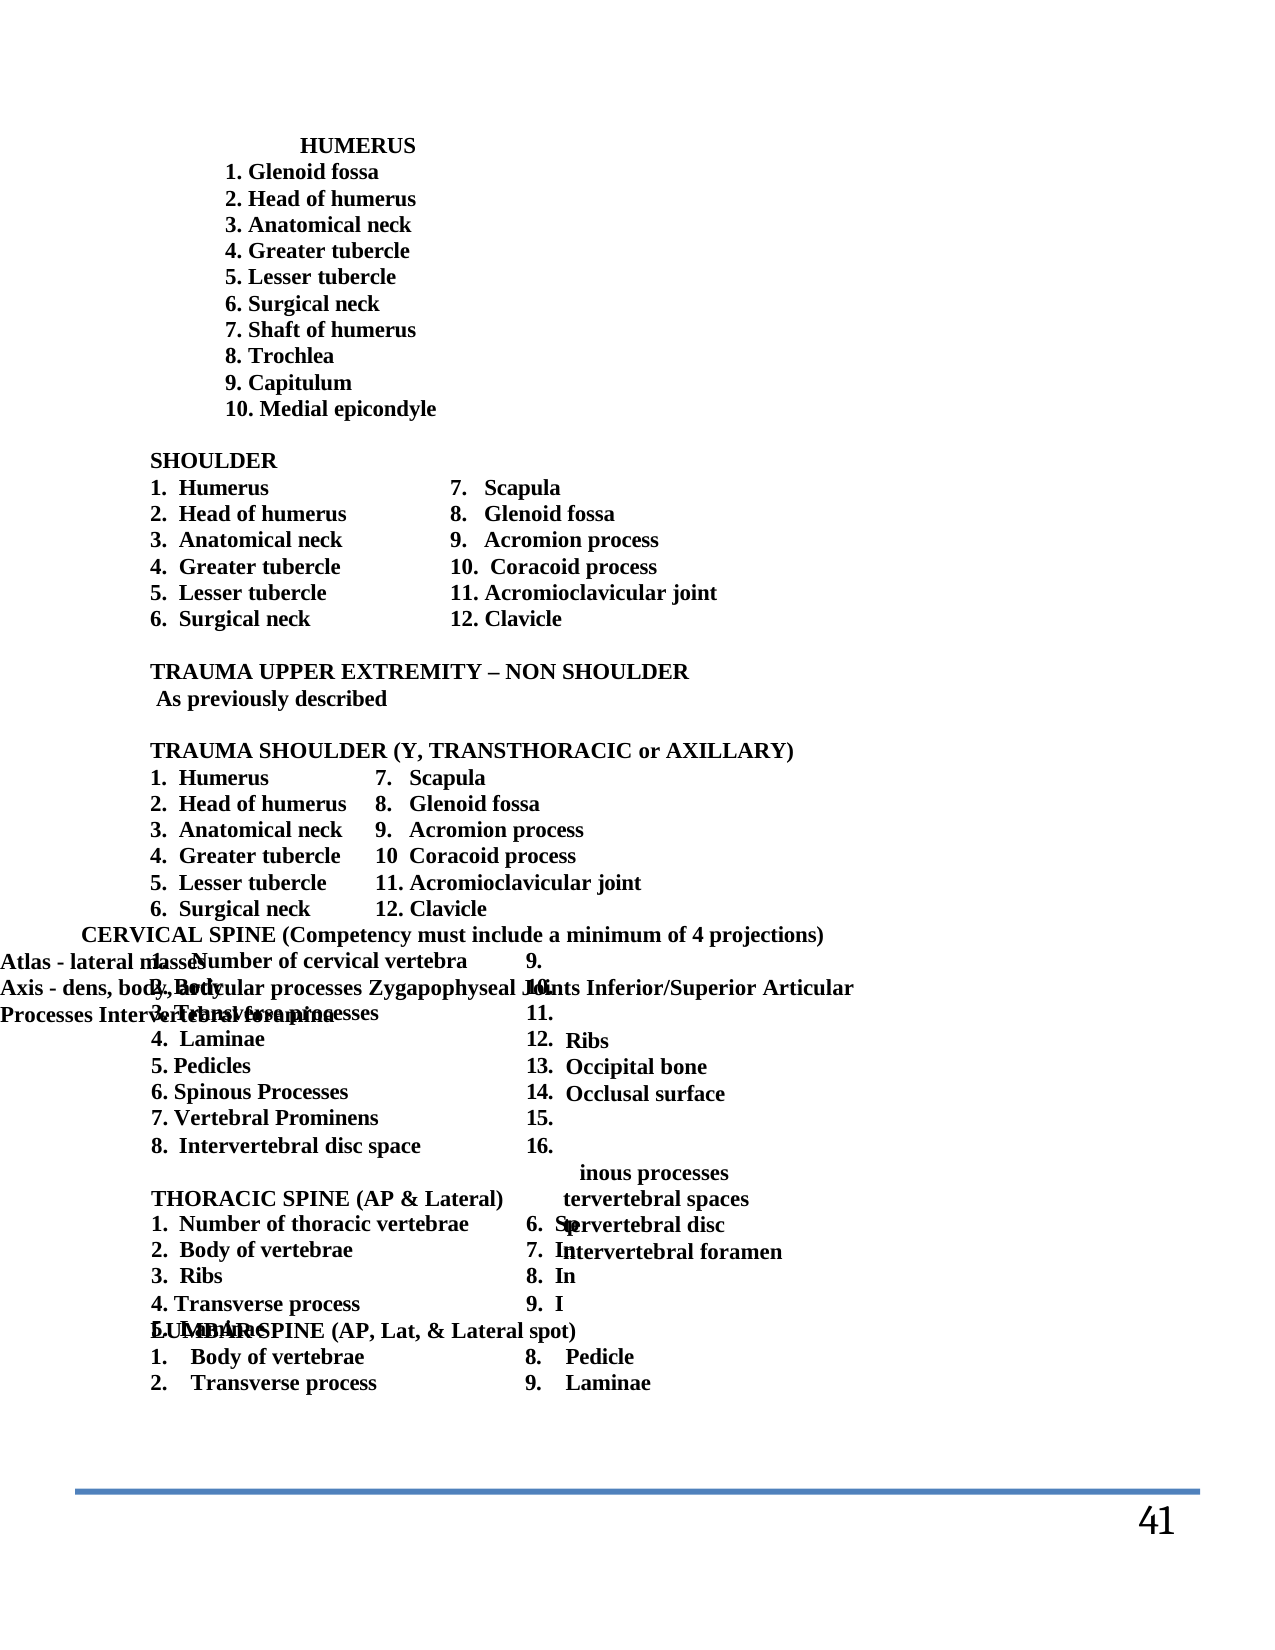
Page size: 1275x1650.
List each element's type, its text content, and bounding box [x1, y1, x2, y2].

text As previously described [156, 685, 1212, 711]
list Glenoid fossa [225, 158, 1212, 185]
list Lesser tubercle 11. Acromioclavicular joint [150, 579, 1212, 606]
list Anatomical neck 9. Acromion process [150, 817, 1212, 843]
list Head of humerus 8. Glenoid fossa [150, 790, 1212, 816]
list Capitulum [225, 369, 1212, 395]
text HUMERUS [300, 132, 1212, 158]
list Trochlea [225, 343, 1212, 369]
text LUMBAR SPINE (AP, Lat, & Lateral spot) [150, 1317, 1212, 1343]
text SHOULDER [150, 448, 1212, 474]
list Medial epicondyle [225, 395, 1212, 422]
list Humerus 7. Scapula [150, 474, 1212, 501]
text inous processes tervertebral spaces tervertebral disc ntervertebral foramen [563, 1159, 783, 1264]
list Anatomical neck [225, 211, 1212, 237]
list Head of humerus 8. Glenoid fossa [150, 501, 1212, 527]
text Ribs [565, 1027, 1212, 1053]
list Lesser tubercle [225, 264, 1212, 290]
list Humerus 7. Scapula [150, 764, 1212, 790]
list Surgical neck 12. Clavicle [150, 896, 1212, 922]
list Surgical neck 12. Clavicle [150, 606, 1212, 632]
list Greater tubercle [225, 238, 1212, 264]
list Shaft of humerus [225, 316, 1212, 343]
text Axis - dens, body, articular processes Zygapophyseal Joints Inferior/Superior Articular Processes Intervertebral foramina [0, 974, 936, 1027]
list Greater tubercle 10 Coracoid process [150, 843, 1212, 869]
list Greater tubercle 10. Coracoid process [150, 553, 1212, 579]
list Lesser tubercle 11. Acromioclavicular joint [150, 869, 1212, 895]
list Anatomical neck 9. Acromion process [150, 527, 1212, 553]
text TRAUMA SHOULDER (Y, TRANSTHORACIC or AXILLARY) [150, 737, 1212, 764]
text Atlas - lateral masses [0, 948, 1212, 974]
text Occipital bone Occlusal surface [565, 1053, 775, 1106]
list Body of vertebrae 8. Pedicle [150, 1343, 1212, 1369]
list Transverse process 9. Laminae [150, 1369, 1212, 1396]
list Surgical neck [225, 290, 1212, 316]
list Head of humerus [225, 185, 1212, 211]
text TRAUMA UPPER EXTREMITY – NON SHOULDER [150, 658, 1212, 685]
text CERVICAL SPINE (Competency must include a minimum of 4 projections) [81, 922, 1212, 948]
